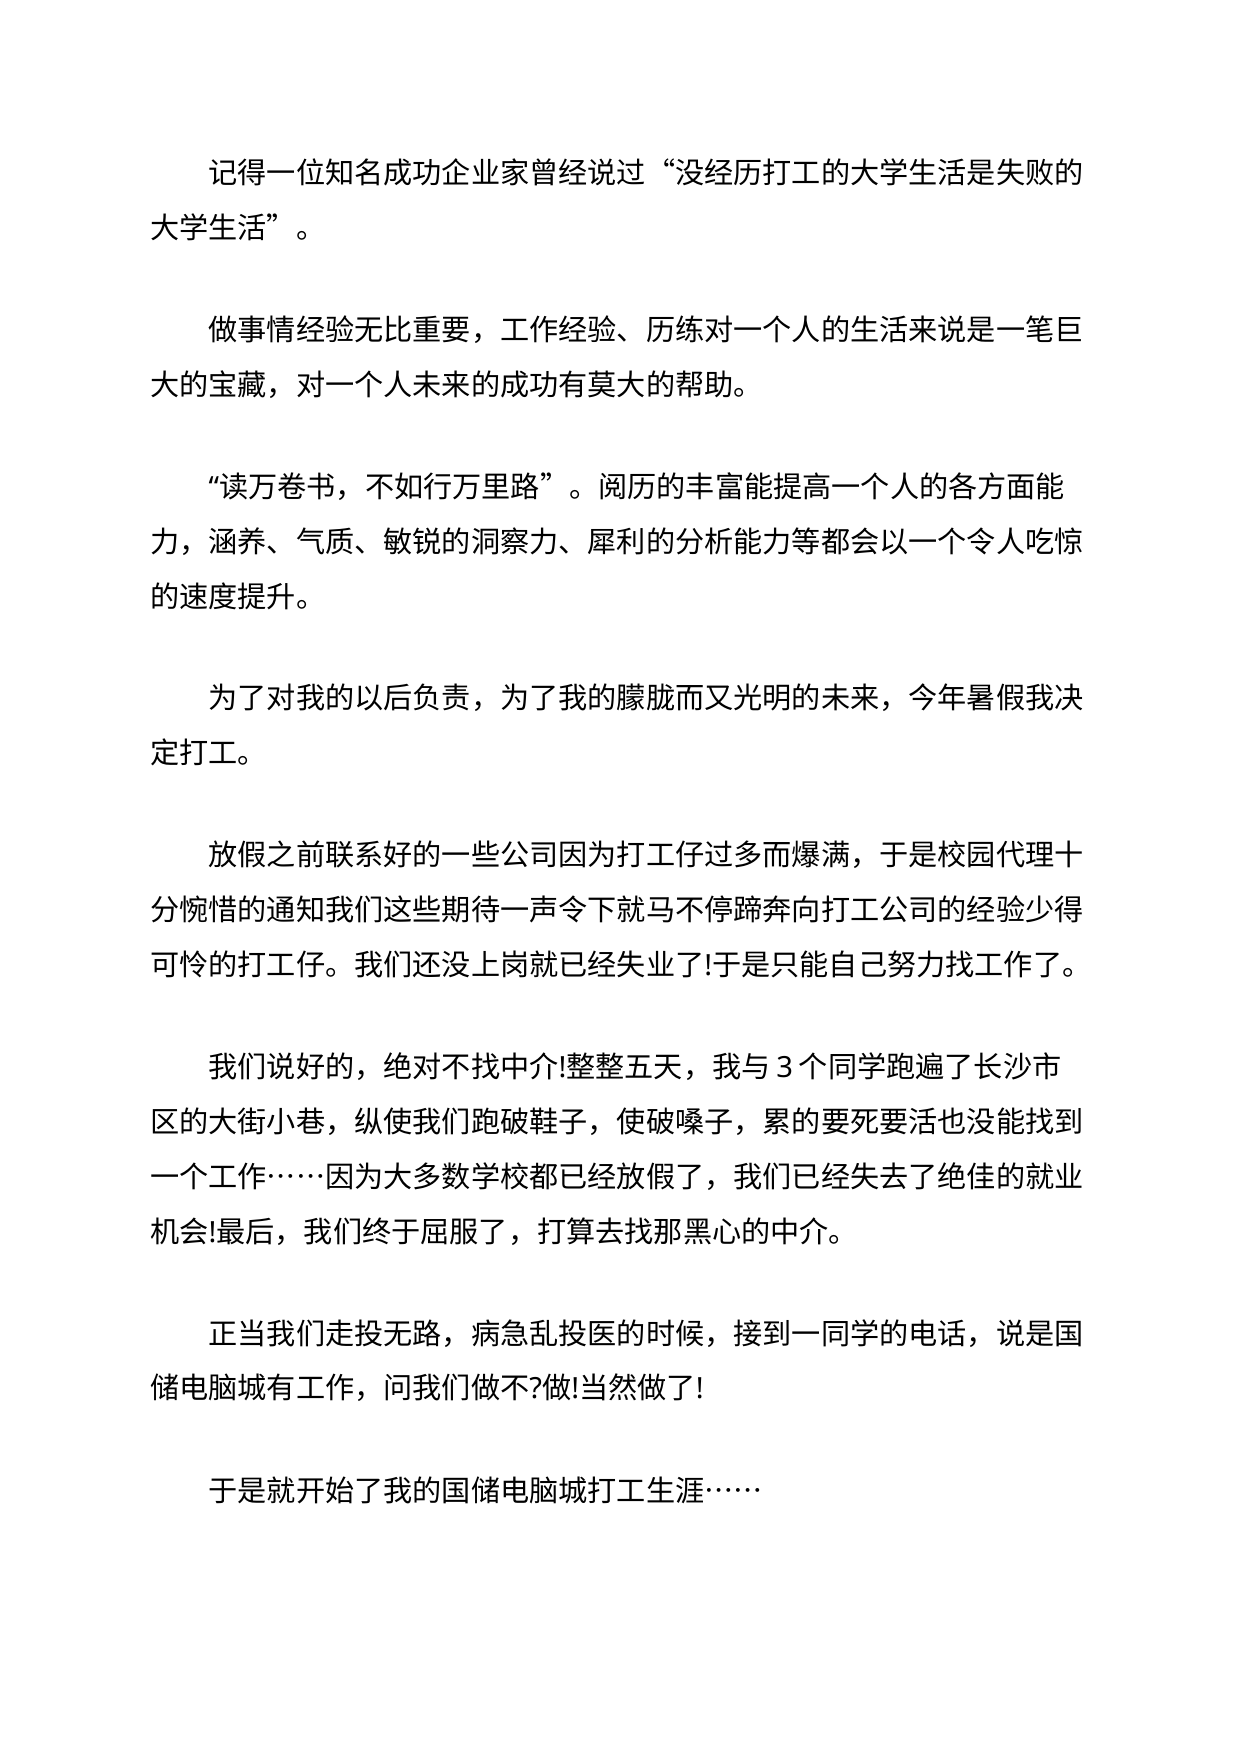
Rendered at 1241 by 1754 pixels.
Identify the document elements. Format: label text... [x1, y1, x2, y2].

text “读万卷书，不如行万里路”。阅历的丰富能提高一个人的各方面能力，涵养、气质、敏锐的洞察力、犀利的分析能力等都会以一个令人吃惊的速度提升。 [150, 463, 1090, 616]
text 于是就开始了我的国储电脑城打工生涯…… [150, 1467, 1090, 1509]
text 正当我们走投无路，病急乱投医的时候，接到一同学的电话，说是国储电脑城有工作，问我们做不?做!当然做了! [150, 1310, 1090, 1407]
text 为了对我的以后负责，为了我的朦胧而又光明的未来，今年暑假我决定打工。 [150, 675, 1090, 772]
text 放假之前联系好的一些公司因为打工仔过多而爆满，于是校园代理十分惋惜的通知我们这些期待一声令下就马不停蹄奔向打工公司的经验少得可怜的打工仔。我们还没上岗就已经失业了!于是只能自己努力找工作了。 [150, 832, 1090, 984]
text 做事情经验无比重要，工作经验、历练对一个人的生活来说是一笔巨大的宝藏，对一个人未来的成功有莫大的帮助。 [150, 307, 1090, 404]
text 我们说好的，绝对不找中介!整整五天，我与3个同学跑遍了长沙市区的大街小巷，纵使我们跑破鞋子，使破嗓子，累的要死要活也没能找到一个工作……因为大多数学校都已经放假了，我们已经失去了绝佳的就业机会!最后，我们终于屈服了，打算去找那黑心的中介。 [150, 1043, 1090, 1251]
text 记得一位知名成功企业家曾经说过“没经历打工的大学生活是失败的大学生活”。 [150, 150, 1090, 247]
